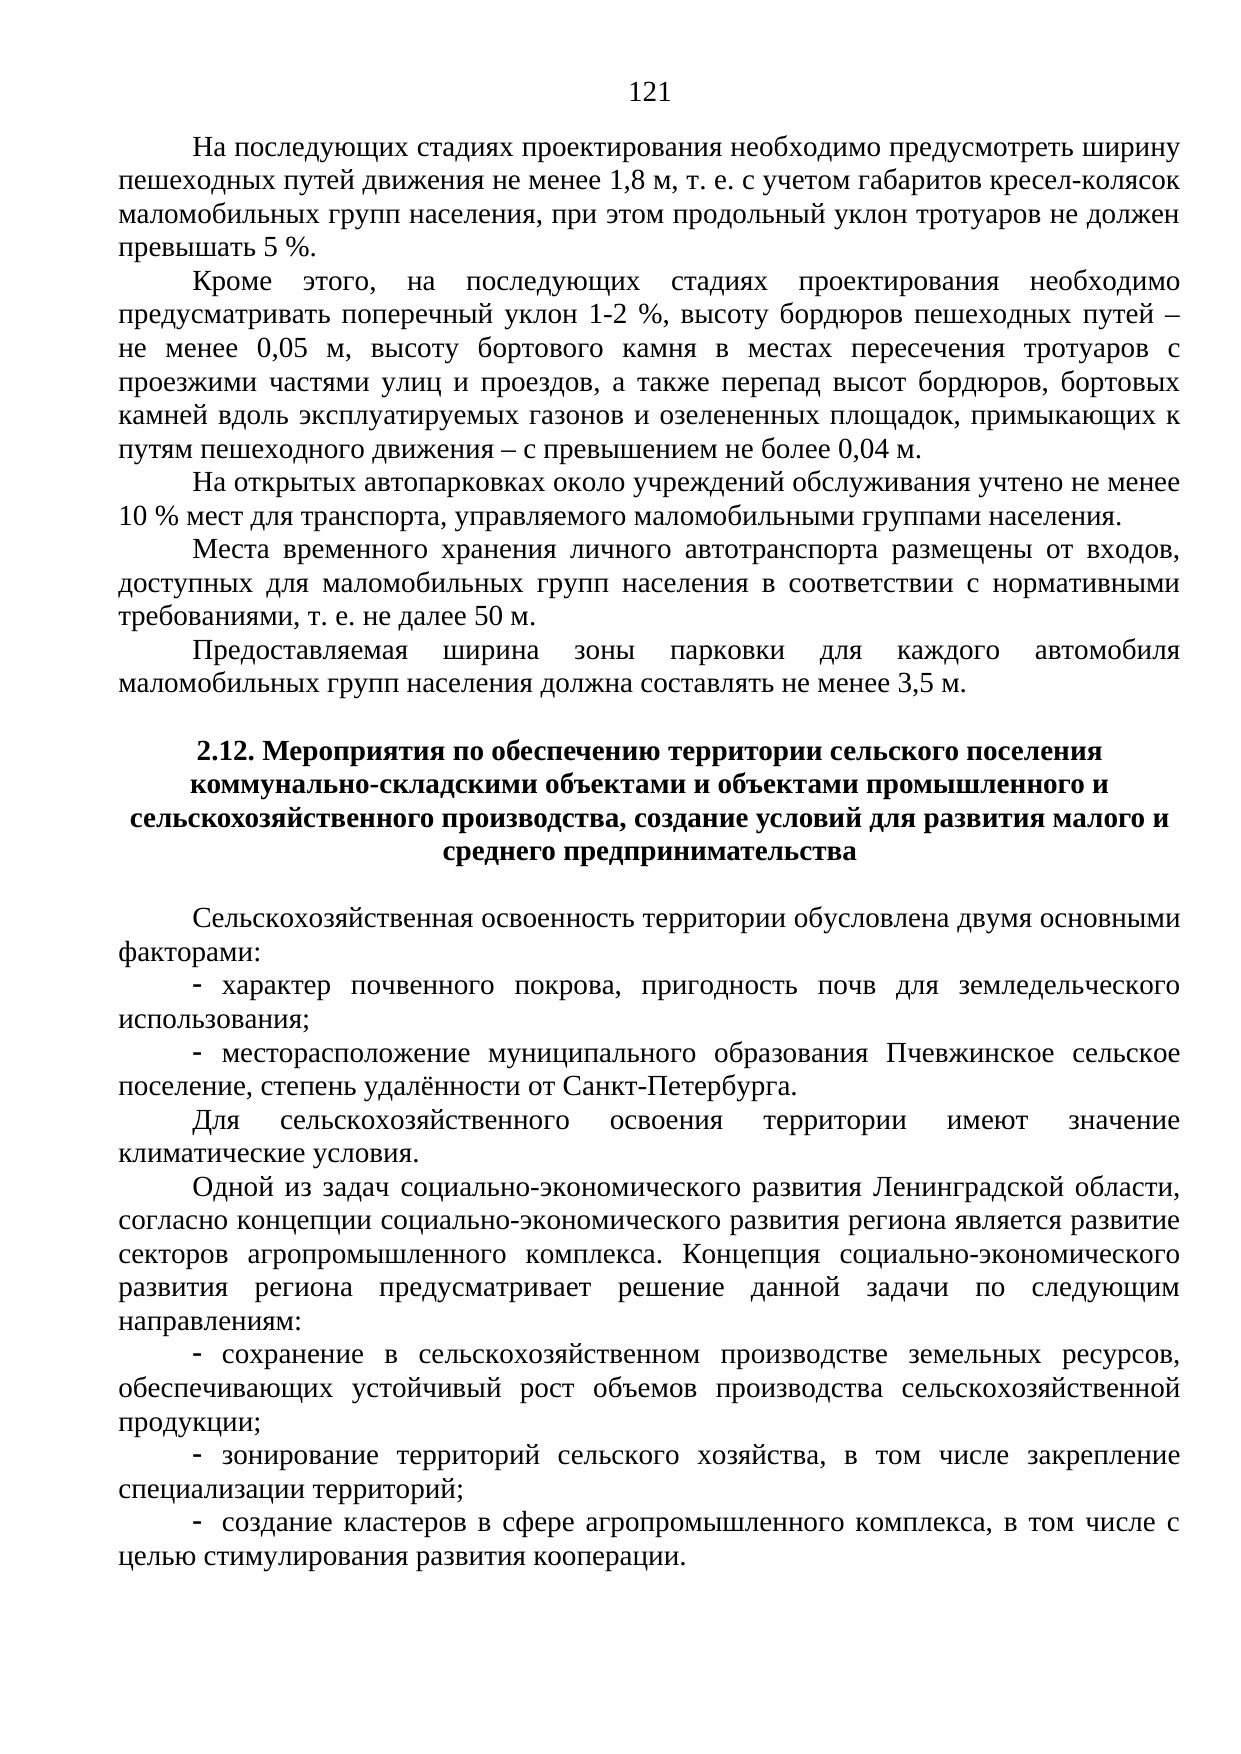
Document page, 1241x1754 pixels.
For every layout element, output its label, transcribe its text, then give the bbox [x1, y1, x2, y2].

list зонирование территорий сельского хозяйства, в том числе закрепление специализации территорий; [118, 1437, 1181, 1504]
text Кроме этого, на последующих стадиях проектирования необходимо предусматривать поперечный уклон 1-2 %, высоту бордюров пешеходных путей – не менее , высоту бортового камня в местах пересечения тротуаров с проезжими частями улиц и проездов, а также перепад высот бордюров, бортовых камней вдоль эксплуатируемых газонов и озелененных площадок, примыкающих к путям пешеходного движения – с превышением не более . [118, 263, 1181, 464]
list месторасположение муниципального образования Пчевжинское сельское поселение, степень удалённости от Санкт-Петербурга. [118, 1035, 1181, 1102]
text На последующих стадиях проектирования необходимо предусмотреть ширину пешеходных путей движения не менее , т. е. с учетом габаритов кресел-колясок маломобильных групп населения, при этом продольный уклон тротуаров не должен превышать 5 %. [118, 129, 1181, 263]
text Для сельскохозяйственного освоения территории имеют значение климатические условия. [118, 1102, 1181, 1169]
list сохранение в сельскохозяйственном производстве земельных ресурсов, обеспечивающих устойчивый рост объемов производства сельскохозяйственной продукции; [118, 1337, 1181, 1437]
text Сельскохозяйственная освоенность территории обусловлена двумя основными факторами: [118, 900, 1181, 967]
text Одной из задач социально-экономического развития Ленинградской области, согласно концепции социально-экономического развития региона является развитие секторов агропромышленного комплекса. Концепция социально-экономического развития региона предусматривает решение данной задачи по следующим направлениям: [118, 1169, 1181, 1337]
list создание кластеров в сфере агропромышленного комплекса, в том числе с целью стимулирования развития кооперации. [118, 1504, 1181, 1572]
text На открытых автопарковках около учреждений обслуживания учтено не менее 10 % мест для транспорта, управляемого маломобильными группами населения. [118, 464, 1181, 531]
text Места временного хранения личного автотранспорта размещены от входов, доступных для маломобильных групп населения в соответствии с нормативными требованиями, т. е. не далее . [118, 531, 1181, 632]
list характер почвенного покрова, пригодность почв для земледельческого использования; [118, 967, 1181, 1035]
text Предоставляемая ширина зоны парковки для каждого автомобиля маломобильных групп населения должна составлять не менее . [118, 632, 1181, 699]
subtitle Мероприятия по обеспечению территории сельского поселения коммунально-складскими объектами и объектами промышленного и сельскохозяйственного производства, создание условий для развития малого и среднего предпринимательства [118, 733, 1181, 867]
